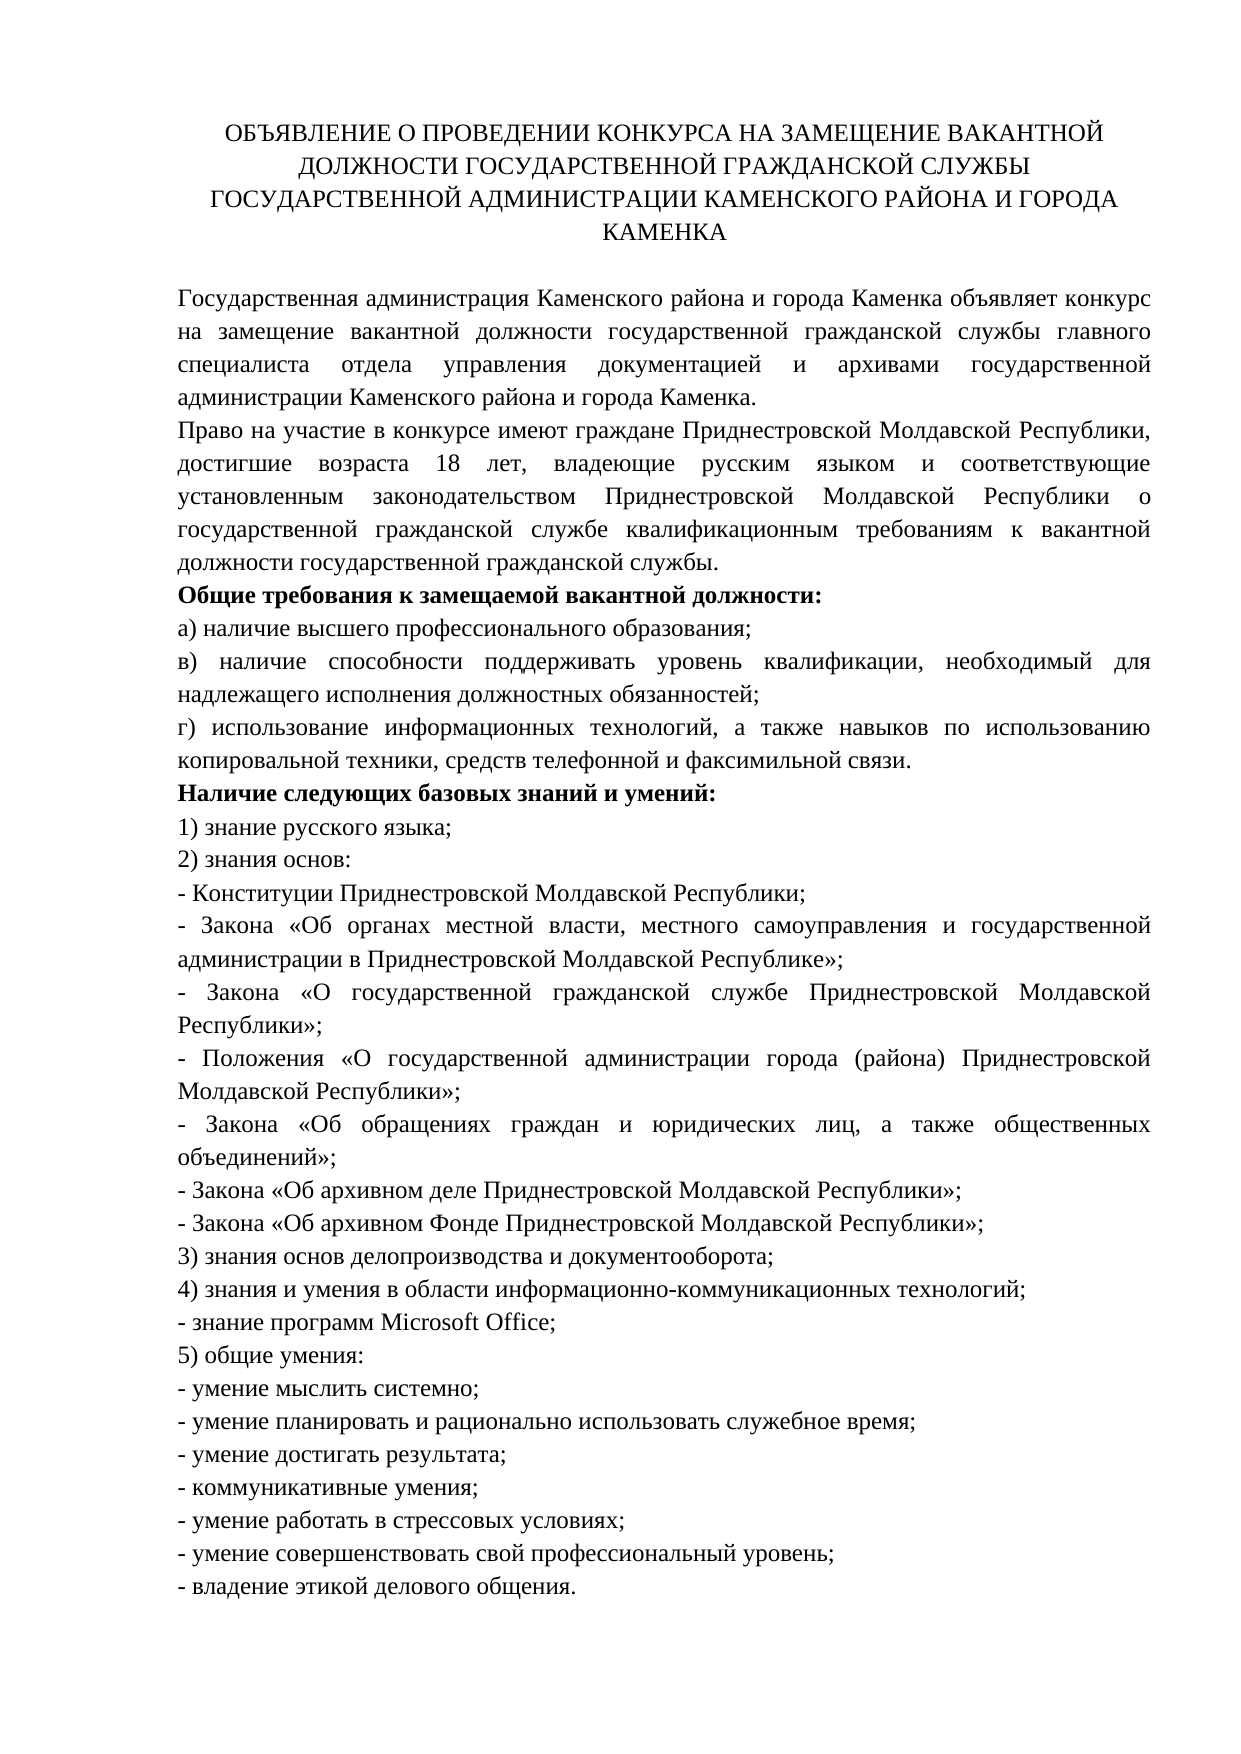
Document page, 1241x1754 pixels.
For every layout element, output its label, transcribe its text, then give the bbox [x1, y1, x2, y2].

text - умение совершенствовать свой профессиональный уровень; [177, 1538, 1152, 1567]
text 3) знания основ делопроизводства и документооборота; [177, 1241, 1152, 1269]
text - Закона «Об обращениях граждан и юридических лиц, а также общественных объединений»; [177, 1109, 1152, 1171]
text - Конституции Приднестровской Молдавской Республики; [177, 878, 1152, 906]
text - умение достигать результата; [177, 1439, 1152, 1468]
text г) использование информационных технологий, а также навыков по использованию копировальной техники, средств телефонной и факсимильной связи. [177, 712, 1152, 774]
text - умение работать в стрессовых условиях; [177, 1505, 1152, 1534]
text 1) знание русского языка; [177, 812, 1152, 840]
text - Закона «О государственной гражданской службе Приднестровской Молдавской Республики»; [177, 977, 1152, 1038]
text Государственная администрация Каменского района и города Каменка объявляет конкурс на замещение вакантной должности государственной гражданской службы главного специалиста отдела управления документацией и архивами государственной администрации Каменского района и города Каменка. [177, 283, 1152, 411]
text 5) общие умения: [177, 1340, 1152, 1369]
text - умение планировать и рационально использовать служебное время; [177, 1406, 1152, 1435]
text - владение этикой делового общения. [177, 1571, 1152, 1600]
text - умение мыслить системно; [177, 1373, 1152, 1402]
text - Закона «Об архивном Фонде Приднестровской Молдавской Республики»; [177, 1208, 1152, 1237]
text 2) знания основ: [177, 844, 1152, 873]
text Наличие следующих базовых знаний и умений: [177, 778, 1152, 807]
text - Закона «Об органах местной власти, местного самоуправления и государственной администрации в Приднестровской Молдавской Республике»; [177, 911, 1152, 972]
text - Положения «О государственной администрации города (района) Приднестровской Молдавской Республики»; [177, 1043, 1152, 1104]
text в) наличие способности поддерживать уровень квалификации, необходимый для надлежащего исполнения должностных обязанностей; [177, 646, 1152, 708]
text 4) знания и умения в области информационно-коммуникационных технологий; [177, 1274, 1152, 1303]
text - коммуникативные умения; [177, 1472, 1152, 1501]
text - Закона «Об архивном деле Приднестровской Молдавской Республики»; [177, 1175, 1152, 1203]
text - знание программ Microsoft Office; [177, 1307, 1152, 1336]
text Общие требования к замещаемой вакантной должности: [177, 580, 1152, 609]
text Право на участие в конкурсе имеют граждане Приднестровской Молдавской Республики, достигшие возраста 18 лет, владеющие русским языком и соответствующие установленным законодательством Приднестровской Молдавской Республики о государственной гражданской службе квалификационным требованиям к вакантной должности государственной гражданской службы. [177, 415, 1152, 576]
text ОБЪЯВЛЕНИЕ О ПРОВЕДЕНИИ КОНКУРСА НА ЗАМЕЩЕНИЕ ВАКАНТНОЙ ДОЛЖНОСТИ ГОСУДАРСТВЕННОЙ ГРАЖДАНСКОЙ СЛУЖБЫ ГОСУДАРСТВЕННОЙ АДМИНИСТРАЦИИ КАМЕНСКОГО РАЙОНА И ГОРОДА КАМЕНКА [177, 118, 1152, 246]
text а) наличие высшего профессионального образования; [177, 613, 1152, 642]
